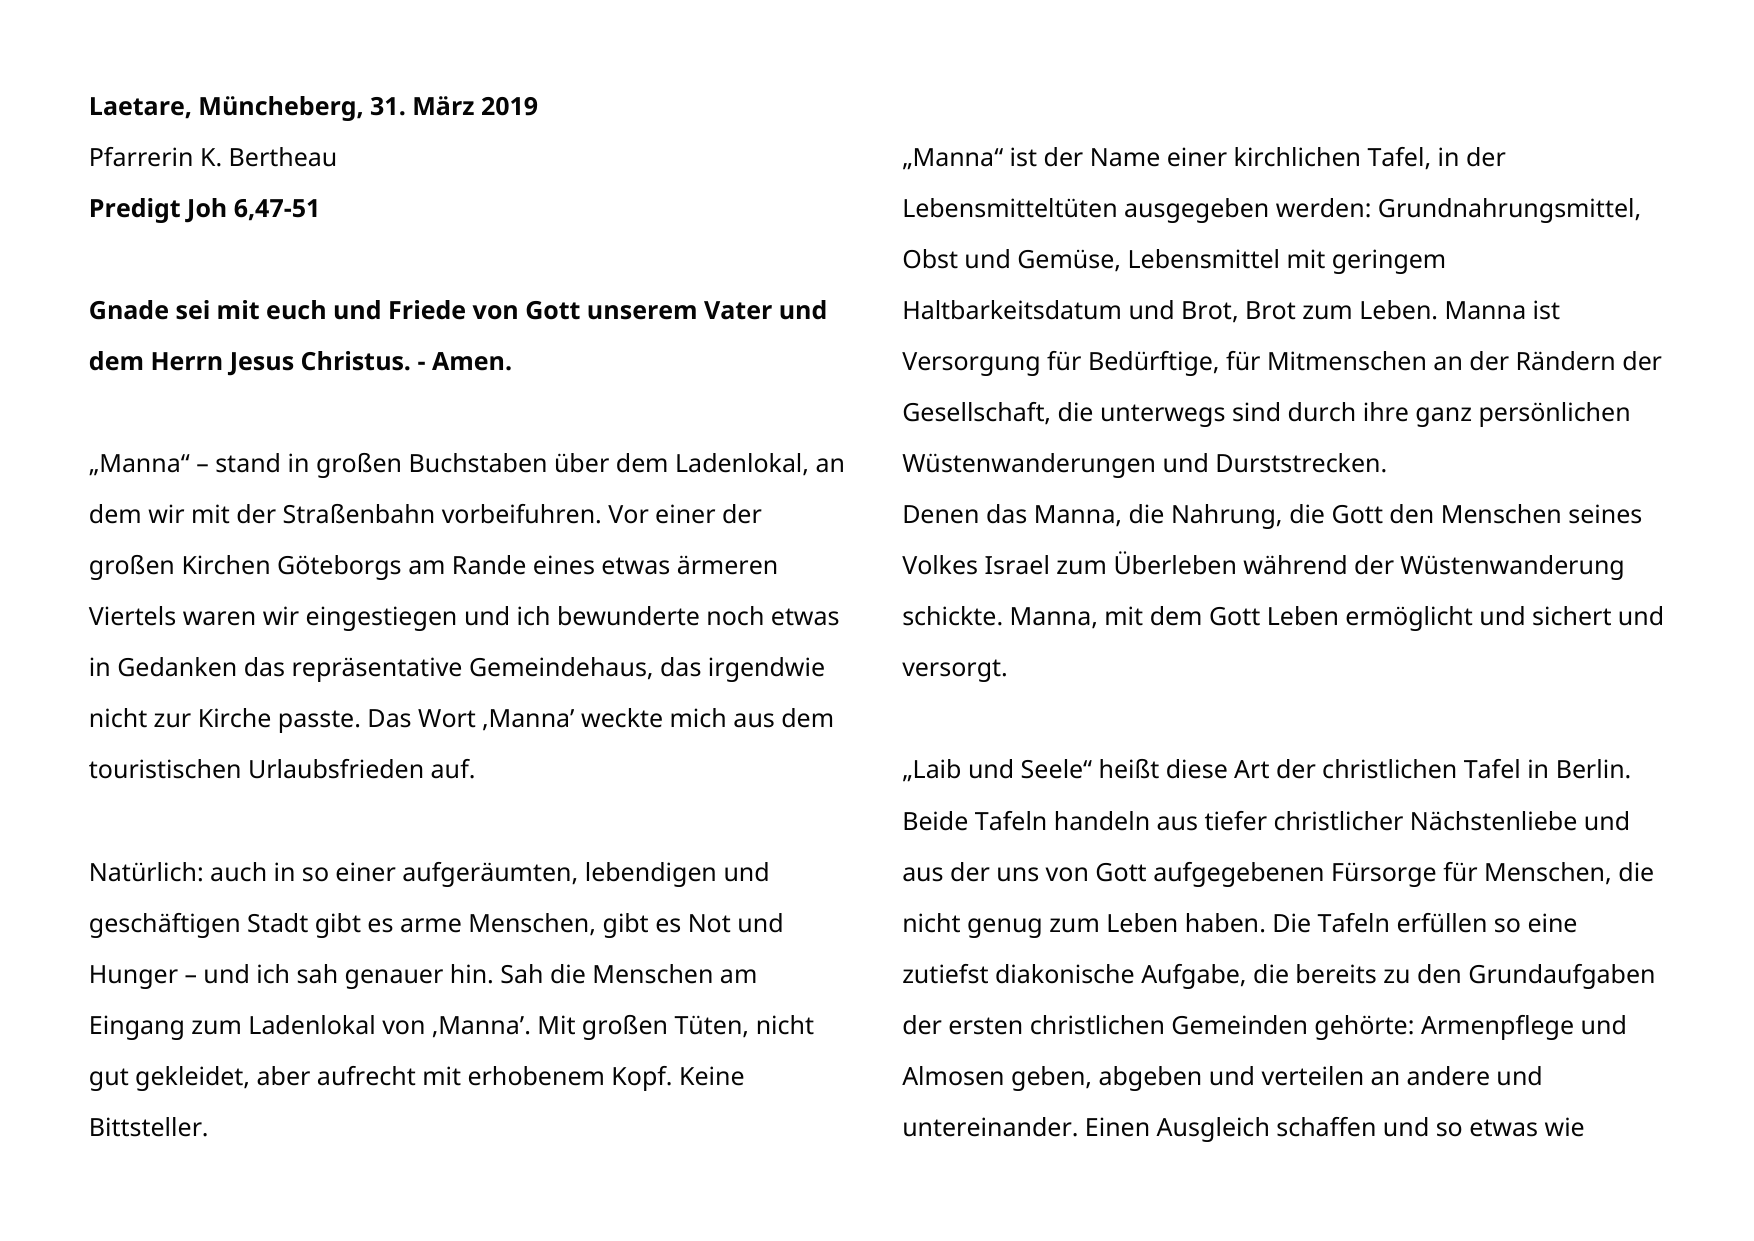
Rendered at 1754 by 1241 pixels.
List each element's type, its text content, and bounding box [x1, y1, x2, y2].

text Gnade sei mit euch und Friede von Gott unserem Vater und dem Herrn Jesus Christus. - Amen. [89, 293, 852, 378]
text Natürlich: auch in so einer aufgeräumten, lebendigen und geschäftigen Stadt gibt es arme Menschen, gibt es Not und Hunger – und ich sah genauer hin. Sah die Menschen am Eingang zum Ladenlokal von ‚Manna’. Mit großen Tüten, nicht gut gekleidet, aber aufrecht mit erhobenem Kopf. Keine Bittsteller. [89, 854, 852, 1143]
text Laetare, Müncheberg, 31. März 2019 Pfarrerin K. Bertheau Predigt Joh 6,47-51 [89, 89, 852, 225]
text Denen das Manna, die Nahrung, die Gott den Menschen seines Volkes Israel zum Überleben während der Wüstenwanderung schickte. Manna, mit dem Gott Leben ermöglicht und sichert und versorgt. [902, 497, 1665, 684]
text „Manna“ ist der Name einer kirchlichen Tafel, in der Lebensmitteltüten ausgegeben werden: Grundnahrungsmittel, Obst und Gemüse, Lebensmittel mit geringem Haltbarkeitsdatum und Brot, Brot zum Leben. Manna ist Versorgung für Bedürftige, für Mitmenschen an der Rändern der Gesellschaft, die unterwegs sind durch ihre ganz persönlichen Wüstenwanderungen und Durststrecken. [902, 140, 1665, 480]
text „Manna“ – stand in großen Buchstaben über dem Ladenlokal, an dem wir mit der Straßenbahn vorbeifuhren. Vor einer der großen Kirchen Göteborgs am Rande eines etwas ärmeren Viertels waren wir eingestiegen und ich bewunderte noch etwas in Gedanken das repräsentative Gemeindehaus, das irgendwie nicht zur Kirche passte. Das Wort ‚Manna’ weckte mich aus dem touristischen Urlaubsfrieden auf. [89, 446, 852, 786]
